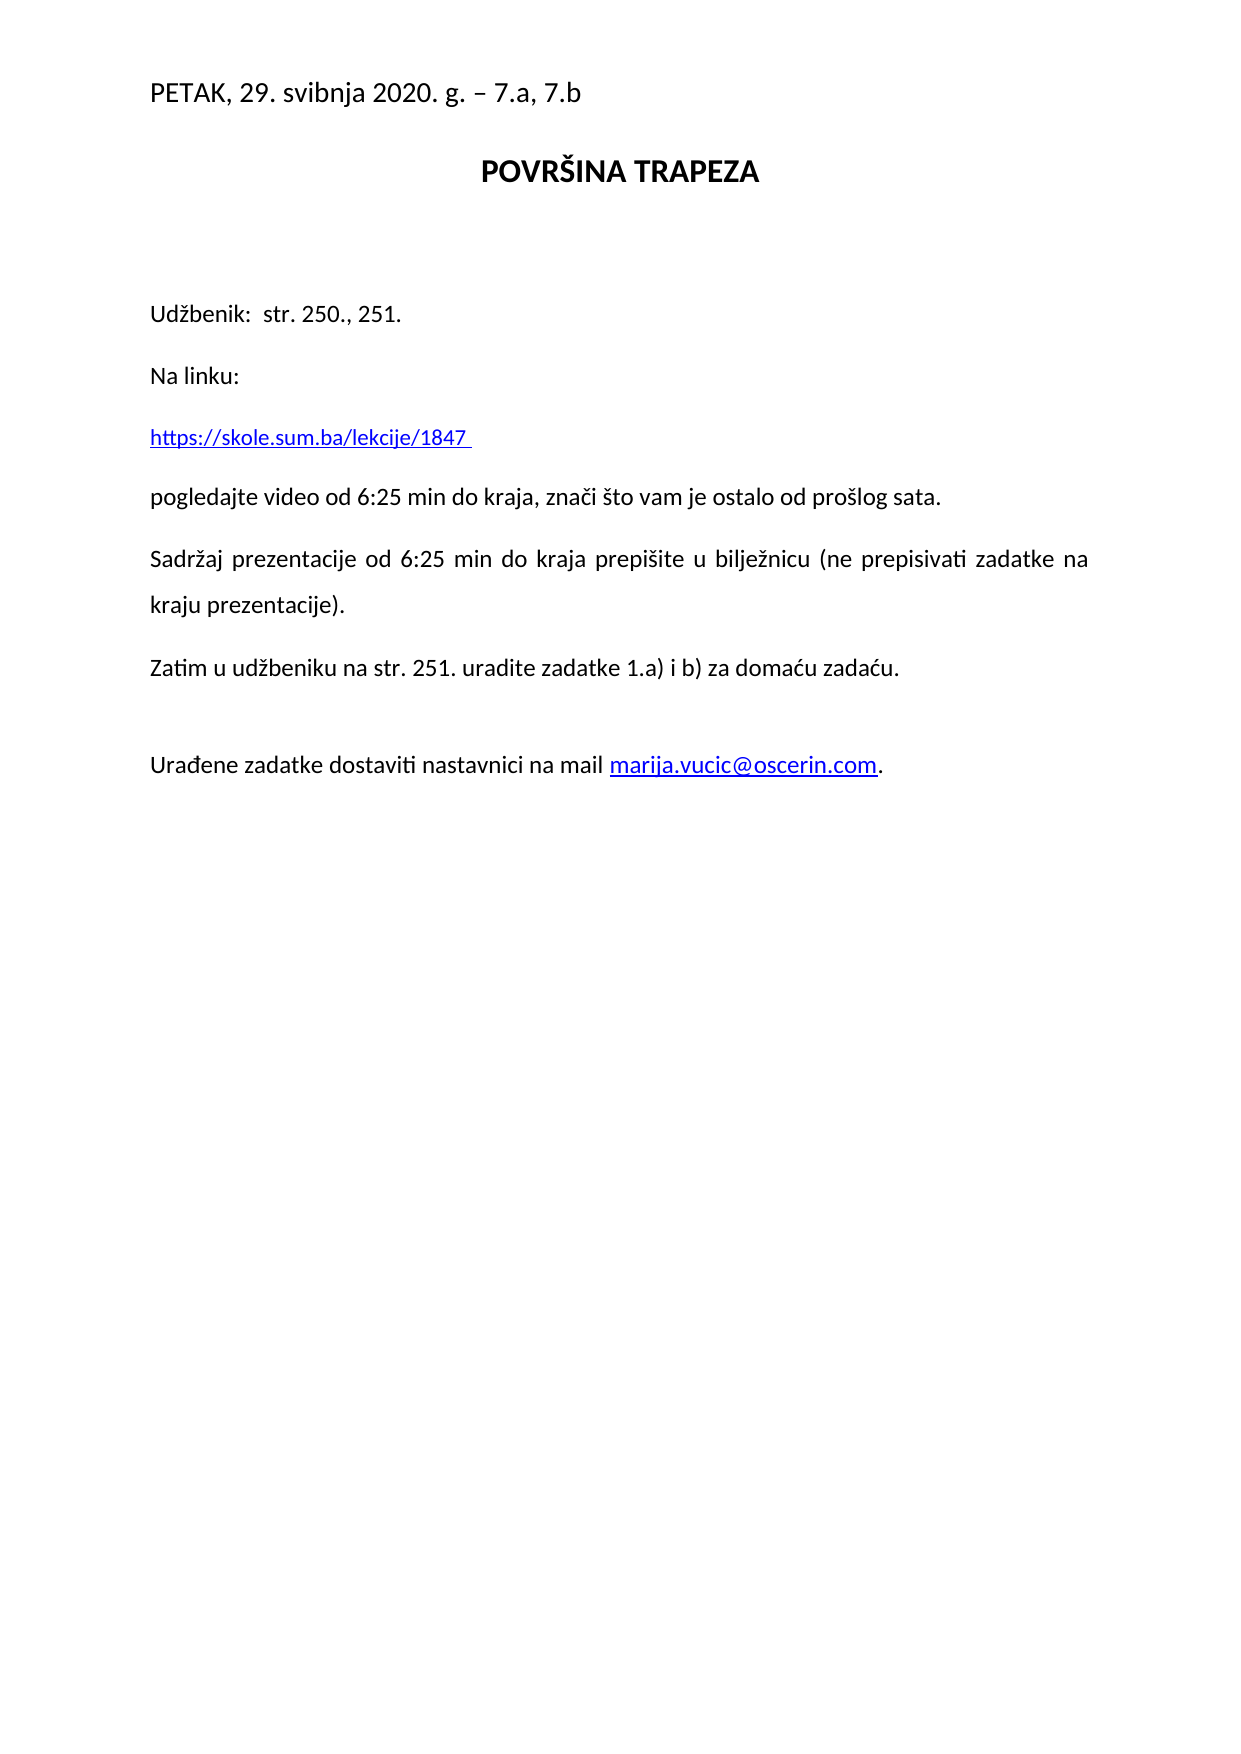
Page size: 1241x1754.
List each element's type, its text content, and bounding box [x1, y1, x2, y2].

text Sadržaj prezentacije od 6:25 min do kraja prepišite u bilježnicu (ne prepisivati zadatke na kraju prezentacije). [150, 544, 1090, 620]
text Urađene zadatke dostaviti nastavnici na mail marija.vucic@oscerin.com. [150, 749, 1090, 780]
text Zatim u udžbeniku na str. 251. uradite zadatke 1.a) i b) za domaću zadaću. [150, 652, 1090, 682]
text Na linku: [150, 360, 1090, 391]
text Udžbenik: str. 250., 251. [150, 298, 1090, 328]
text POVRŠINA TRAPEZA [150, 150, 1090, 191]
text pogledajte video od 6:25 min do kraja, znači što vam je ostalo od prošlog sata. [150, 481, 1090, 512]
text https://skole.sum.ba/lekcije/1847 [150, 423, 1090, 451]
